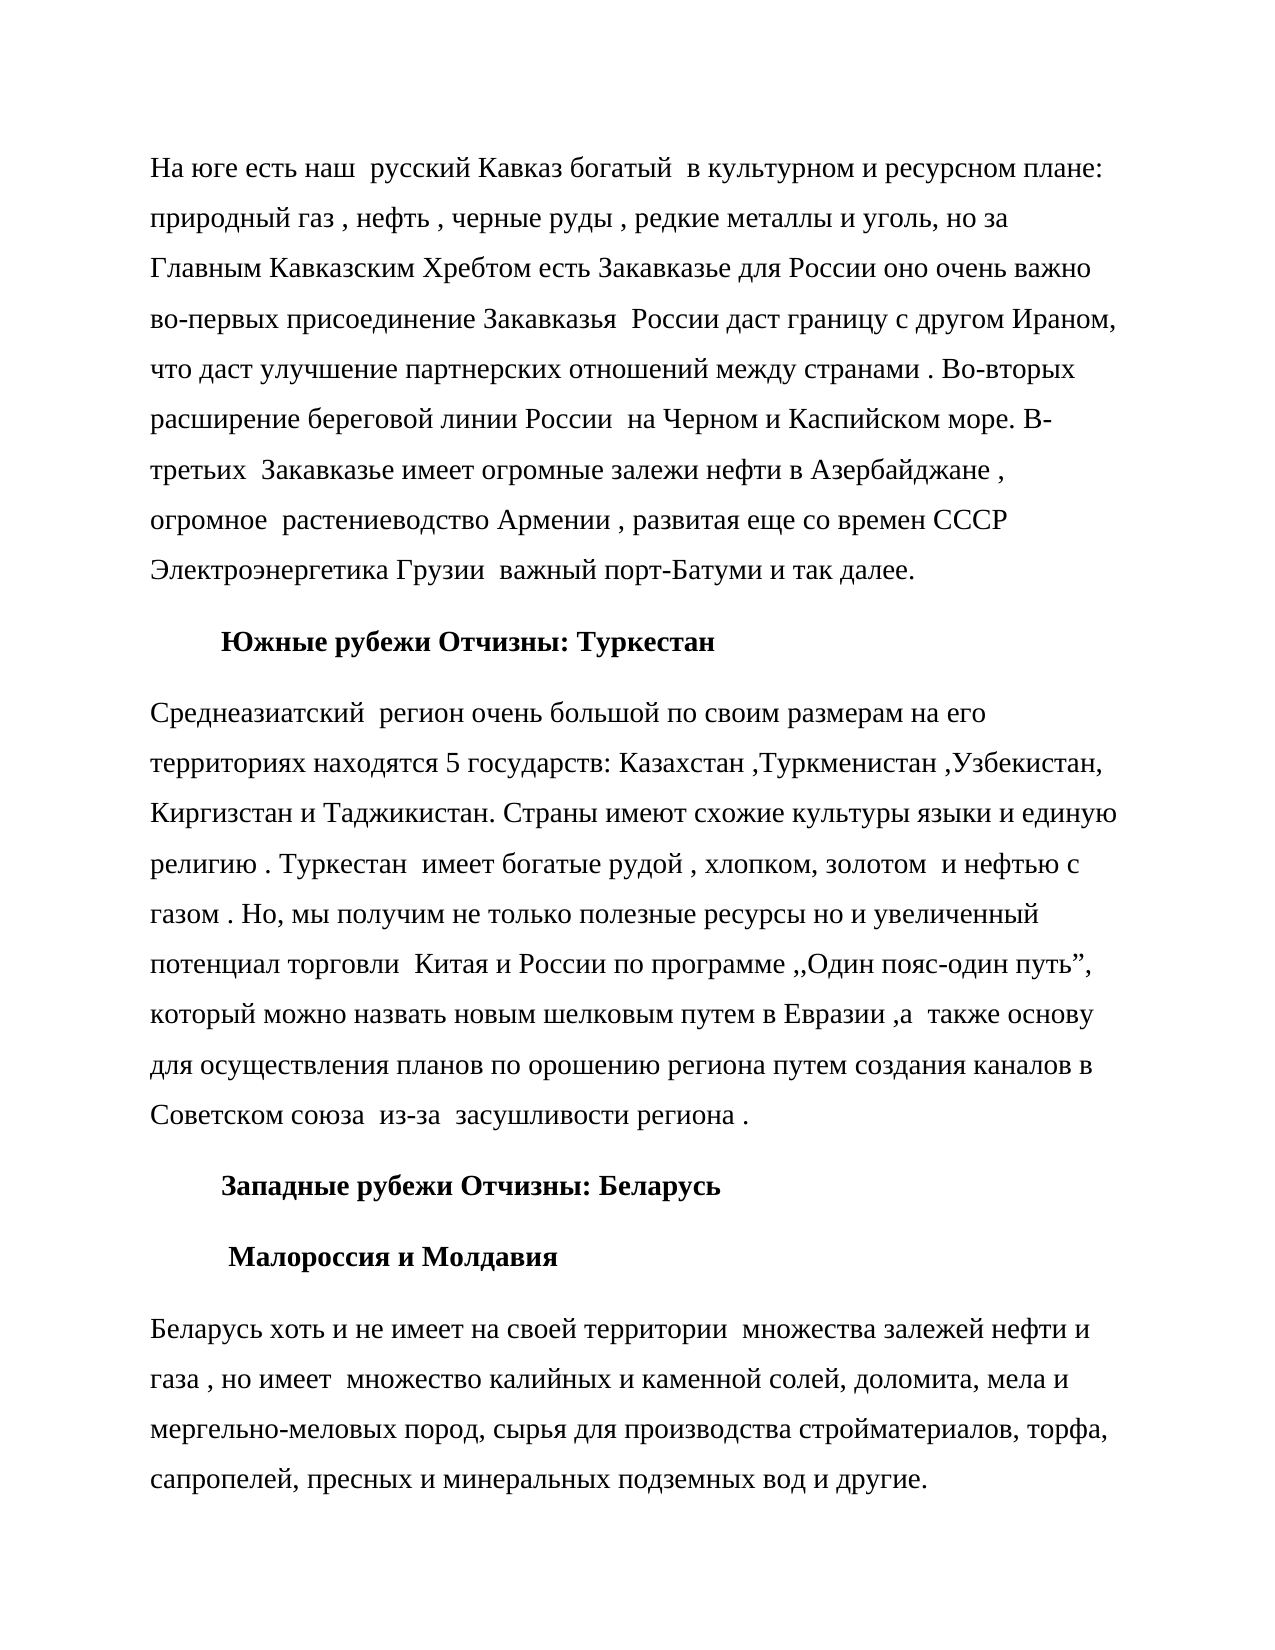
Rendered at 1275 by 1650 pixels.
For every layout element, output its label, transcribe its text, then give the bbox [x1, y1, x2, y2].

text Южные рубежи Отчизны: Туркестан [221, 624, 1125, 657]
text Западные рубежи Отчизны: Беларусь [221, 1168, 1125, 1202]
text Среднеазиатский регион очень большой по своим размерам на его территориях находятся 5 государств: Казахстан ,Туркменистан ,Узбекистан, Киргизстан и Таджикистан. Страны имеют схожие культуры языки и единую религию . Туркестан имеет богатые рудой , хлопком, золотом и нефтью с газом . Но, мы получим не только полезные ресурсы но и увеличенный потенциал торговли Китая и России по программе ,,Один пояс-один путь”, который можно назвать новым шелковым путем в Евразии ,а также основу для осуществления планов по орошению региона путем создания каналов в Советском союза из-за засушливости региона . [150, 695, 1125, 1131]
text На юге есть наш русский Кавказ богатый в культурном и ресурсном плане: природный газ , нефть , черные руды , редкие металлы и уголь, но за Главным Кавказским Хребтом есть Закавказье для России оно очень важно во-первых присоединение Закавказья России даст границу с другом Ираном, что даст улучшение партнерских отношений между странами . Во-вторых расширение береговой линии России на Черном и Каспийском море. В-третьих Закавказье имеет огромные залежи нефти в Азербайджане , огромное растениеводство Армении , развитая еще со времен СССР Электроэнергетика Грузии важный порт-Батуми и так далее. [150, 150, 1125, 586]
text Беларусь хоть и не имеет на своей территории множества залежей нефти и газа , но имеет множество калийных и каменной солей, доломита, мела и мергельно-меловых пород, сырья для производства стройматериалов, торфа, сапропелей, пресных и минеральных подземных вод и другие. [150, 1311, 1125, 1495]
text Малороссия и Молдавия [221, 1239, 1125, 1273]
